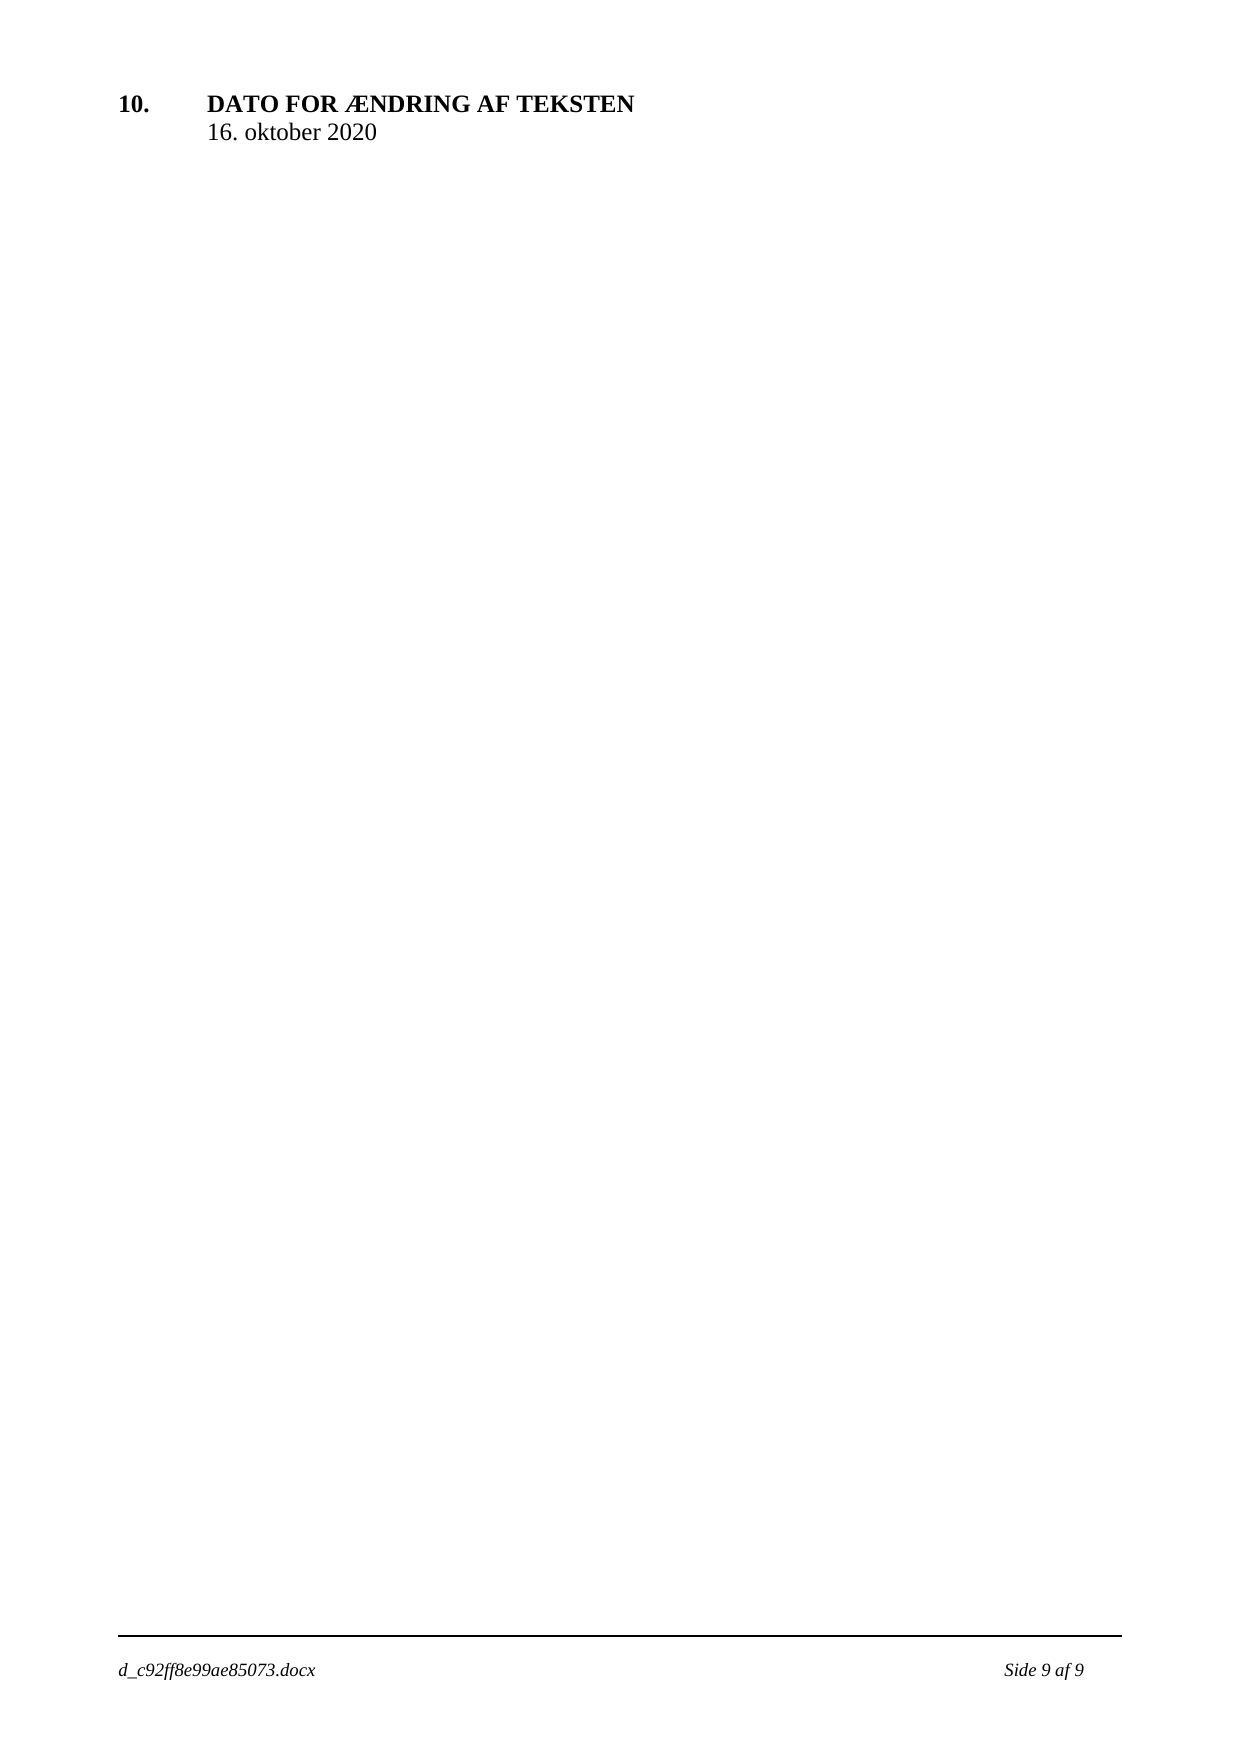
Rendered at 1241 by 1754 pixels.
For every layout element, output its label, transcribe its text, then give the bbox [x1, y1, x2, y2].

text 16. oktober 2020 [118, 117, 1122, 146]
text 10. DATO FOR ÆNDRING AF TEKSTEN [118, 89, 1122, 117]
